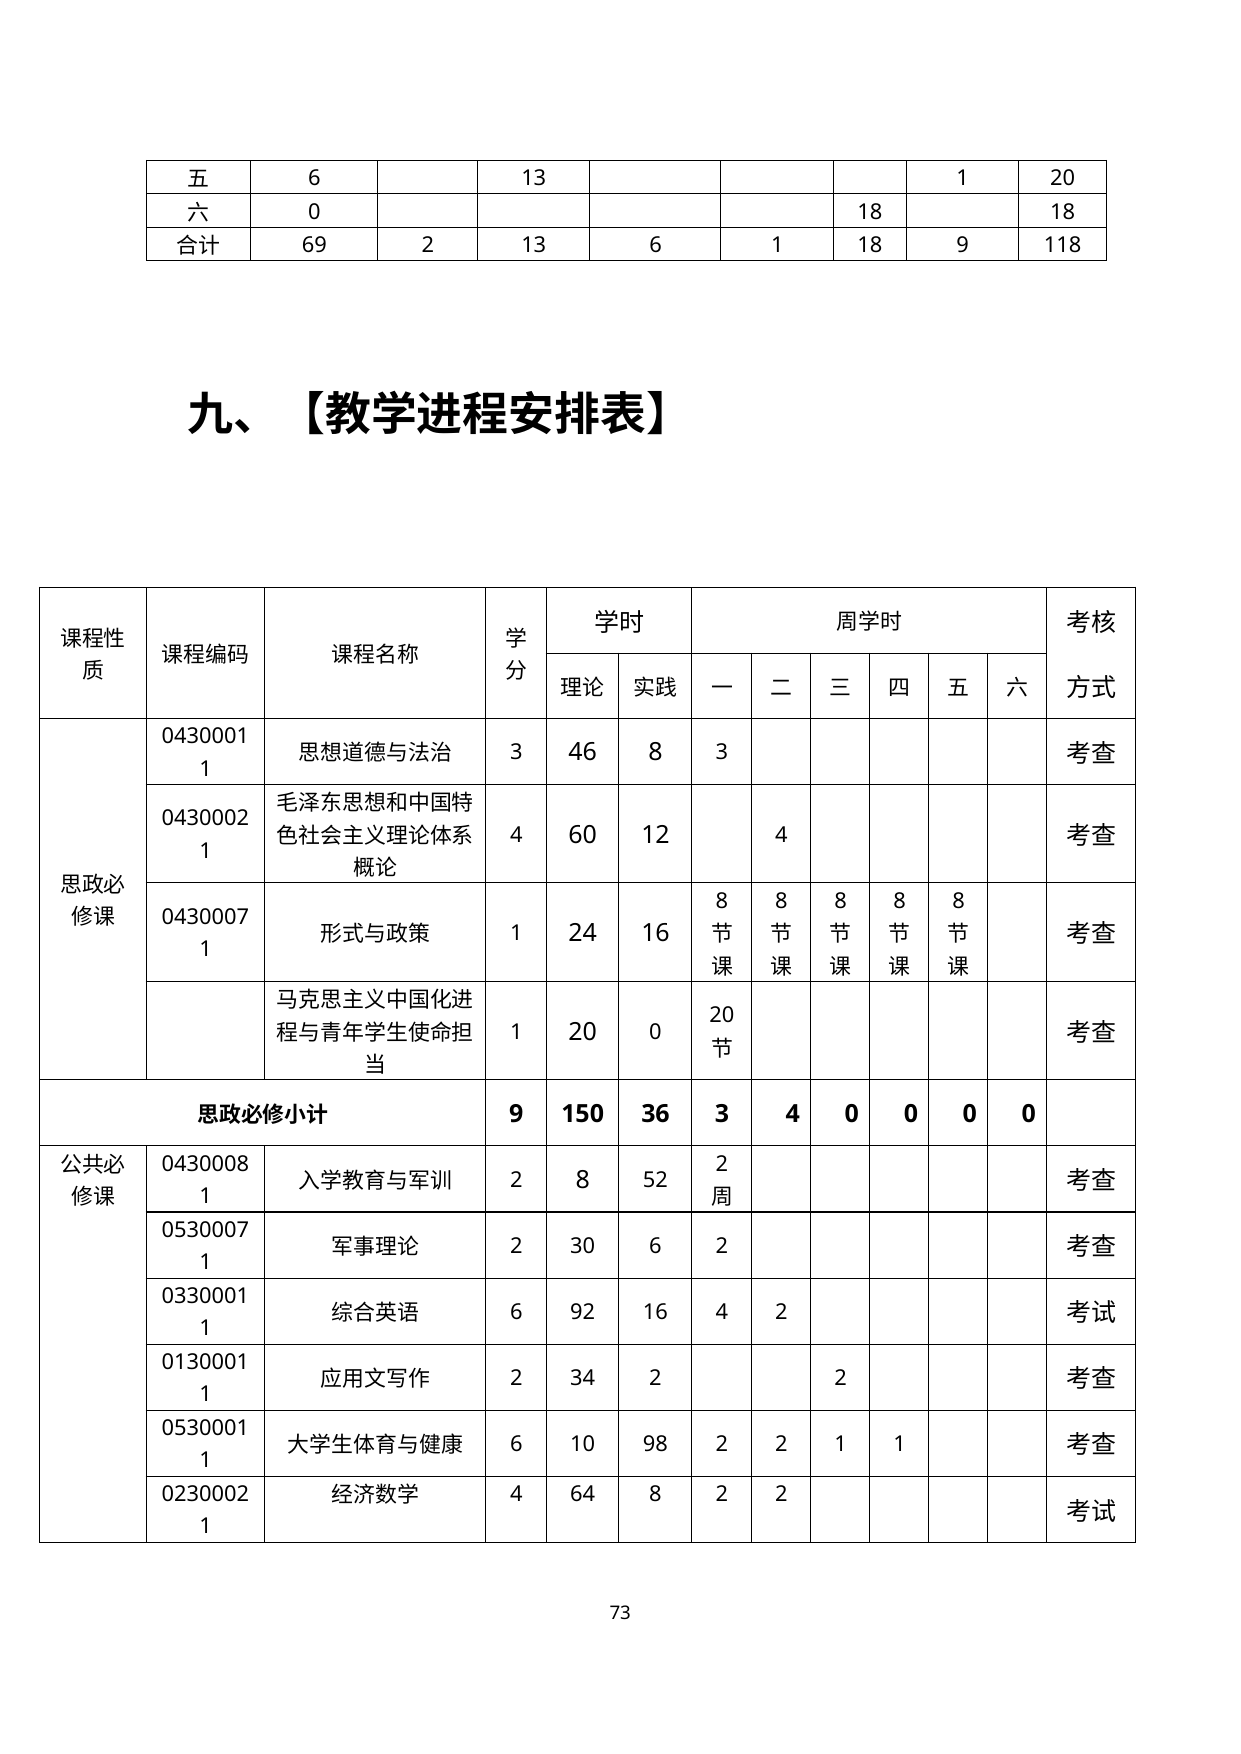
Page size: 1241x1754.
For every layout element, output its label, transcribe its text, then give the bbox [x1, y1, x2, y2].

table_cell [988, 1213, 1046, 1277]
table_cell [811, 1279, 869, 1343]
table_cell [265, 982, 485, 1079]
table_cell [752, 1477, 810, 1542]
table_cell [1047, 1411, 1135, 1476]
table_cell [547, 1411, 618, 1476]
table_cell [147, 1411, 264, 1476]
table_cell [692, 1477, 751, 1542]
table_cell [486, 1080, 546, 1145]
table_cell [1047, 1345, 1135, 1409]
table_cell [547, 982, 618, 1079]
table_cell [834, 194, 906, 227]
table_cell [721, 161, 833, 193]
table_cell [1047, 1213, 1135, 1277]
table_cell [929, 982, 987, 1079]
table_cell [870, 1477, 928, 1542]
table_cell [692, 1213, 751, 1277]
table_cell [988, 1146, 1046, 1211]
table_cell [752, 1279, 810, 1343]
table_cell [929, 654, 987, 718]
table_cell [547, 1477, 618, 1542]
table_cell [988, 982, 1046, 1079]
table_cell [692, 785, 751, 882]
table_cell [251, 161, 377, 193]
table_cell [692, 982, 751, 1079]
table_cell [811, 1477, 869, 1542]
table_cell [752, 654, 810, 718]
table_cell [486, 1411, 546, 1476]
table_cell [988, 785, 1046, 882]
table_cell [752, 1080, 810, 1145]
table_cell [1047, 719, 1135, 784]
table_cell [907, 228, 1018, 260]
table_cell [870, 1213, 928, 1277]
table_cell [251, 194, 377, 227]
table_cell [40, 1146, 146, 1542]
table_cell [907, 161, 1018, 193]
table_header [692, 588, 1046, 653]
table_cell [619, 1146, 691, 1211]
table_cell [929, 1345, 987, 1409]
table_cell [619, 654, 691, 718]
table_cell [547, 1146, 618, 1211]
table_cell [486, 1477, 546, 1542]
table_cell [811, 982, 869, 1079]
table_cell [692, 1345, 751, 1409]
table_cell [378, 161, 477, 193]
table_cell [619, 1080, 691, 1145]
subtitle 九、【教学进程安排表】 [187, 362, 1053, 459]
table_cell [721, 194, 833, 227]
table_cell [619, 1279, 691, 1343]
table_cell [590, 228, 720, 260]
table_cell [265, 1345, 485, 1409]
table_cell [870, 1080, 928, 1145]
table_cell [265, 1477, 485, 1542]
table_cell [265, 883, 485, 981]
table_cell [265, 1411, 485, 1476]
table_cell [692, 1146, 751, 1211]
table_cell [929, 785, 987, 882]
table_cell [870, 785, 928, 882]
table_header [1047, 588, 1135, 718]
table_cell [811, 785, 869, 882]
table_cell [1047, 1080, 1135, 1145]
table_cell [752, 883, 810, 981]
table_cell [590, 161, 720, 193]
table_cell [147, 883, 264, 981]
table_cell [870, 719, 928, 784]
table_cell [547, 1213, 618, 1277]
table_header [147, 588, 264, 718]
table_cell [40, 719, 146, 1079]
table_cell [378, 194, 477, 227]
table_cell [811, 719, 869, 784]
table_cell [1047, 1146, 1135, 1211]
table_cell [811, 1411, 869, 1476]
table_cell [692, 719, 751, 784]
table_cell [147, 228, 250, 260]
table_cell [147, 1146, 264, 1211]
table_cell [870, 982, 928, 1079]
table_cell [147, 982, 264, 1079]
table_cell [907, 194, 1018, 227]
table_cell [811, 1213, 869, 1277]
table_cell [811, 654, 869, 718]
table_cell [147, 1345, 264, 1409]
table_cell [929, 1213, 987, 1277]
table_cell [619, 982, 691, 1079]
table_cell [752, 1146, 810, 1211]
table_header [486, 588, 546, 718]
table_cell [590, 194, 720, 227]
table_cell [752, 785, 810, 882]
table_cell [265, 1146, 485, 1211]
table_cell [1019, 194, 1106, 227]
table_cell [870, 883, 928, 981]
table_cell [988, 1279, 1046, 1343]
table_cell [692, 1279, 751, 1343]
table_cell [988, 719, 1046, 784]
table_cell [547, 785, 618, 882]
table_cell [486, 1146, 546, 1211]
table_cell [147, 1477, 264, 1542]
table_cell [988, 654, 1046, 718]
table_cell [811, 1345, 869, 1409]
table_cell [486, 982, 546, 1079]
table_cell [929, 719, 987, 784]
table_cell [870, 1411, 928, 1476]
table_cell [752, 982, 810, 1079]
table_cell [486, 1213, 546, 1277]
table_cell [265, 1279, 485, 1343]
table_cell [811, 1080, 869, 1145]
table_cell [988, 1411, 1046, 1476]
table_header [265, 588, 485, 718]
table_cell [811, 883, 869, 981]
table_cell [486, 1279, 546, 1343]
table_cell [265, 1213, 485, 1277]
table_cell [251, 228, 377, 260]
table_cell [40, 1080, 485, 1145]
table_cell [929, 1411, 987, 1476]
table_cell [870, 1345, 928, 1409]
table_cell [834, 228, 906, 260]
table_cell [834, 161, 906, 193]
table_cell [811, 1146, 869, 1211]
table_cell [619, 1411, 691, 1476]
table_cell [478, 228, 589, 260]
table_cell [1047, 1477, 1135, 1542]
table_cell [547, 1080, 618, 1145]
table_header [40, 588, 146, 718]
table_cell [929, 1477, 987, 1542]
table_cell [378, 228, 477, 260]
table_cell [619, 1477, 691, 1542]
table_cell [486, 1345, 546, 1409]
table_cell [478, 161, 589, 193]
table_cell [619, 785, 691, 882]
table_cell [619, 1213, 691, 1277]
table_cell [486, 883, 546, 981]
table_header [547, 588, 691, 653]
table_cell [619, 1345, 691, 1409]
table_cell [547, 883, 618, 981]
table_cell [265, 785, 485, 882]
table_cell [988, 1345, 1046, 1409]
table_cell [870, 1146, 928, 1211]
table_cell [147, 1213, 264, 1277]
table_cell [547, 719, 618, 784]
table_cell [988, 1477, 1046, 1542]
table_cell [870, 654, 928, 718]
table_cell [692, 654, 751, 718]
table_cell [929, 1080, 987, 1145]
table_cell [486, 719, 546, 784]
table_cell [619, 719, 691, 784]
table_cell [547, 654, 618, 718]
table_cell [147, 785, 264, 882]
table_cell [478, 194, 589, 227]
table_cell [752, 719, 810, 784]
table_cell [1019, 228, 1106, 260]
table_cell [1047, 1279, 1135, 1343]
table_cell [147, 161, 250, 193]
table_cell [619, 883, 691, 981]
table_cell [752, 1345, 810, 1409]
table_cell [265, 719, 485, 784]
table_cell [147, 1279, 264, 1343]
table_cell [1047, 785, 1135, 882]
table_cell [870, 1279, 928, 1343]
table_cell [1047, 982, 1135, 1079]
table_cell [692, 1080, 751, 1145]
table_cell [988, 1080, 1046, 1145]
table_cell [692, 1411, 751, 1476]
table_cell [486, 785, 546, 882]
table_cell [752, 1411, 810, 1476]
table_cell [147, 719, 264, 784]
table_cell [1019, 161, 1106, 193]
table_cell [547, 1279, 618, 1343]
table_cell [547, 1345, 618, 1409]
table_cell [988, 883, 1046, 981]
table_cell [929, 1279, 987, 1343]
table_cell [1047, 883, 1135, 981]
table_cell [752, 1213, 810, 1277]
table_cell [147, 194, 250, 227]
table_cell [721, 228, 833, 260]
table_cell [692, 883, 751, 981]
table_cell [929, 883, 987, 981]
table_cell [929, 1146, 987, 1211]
